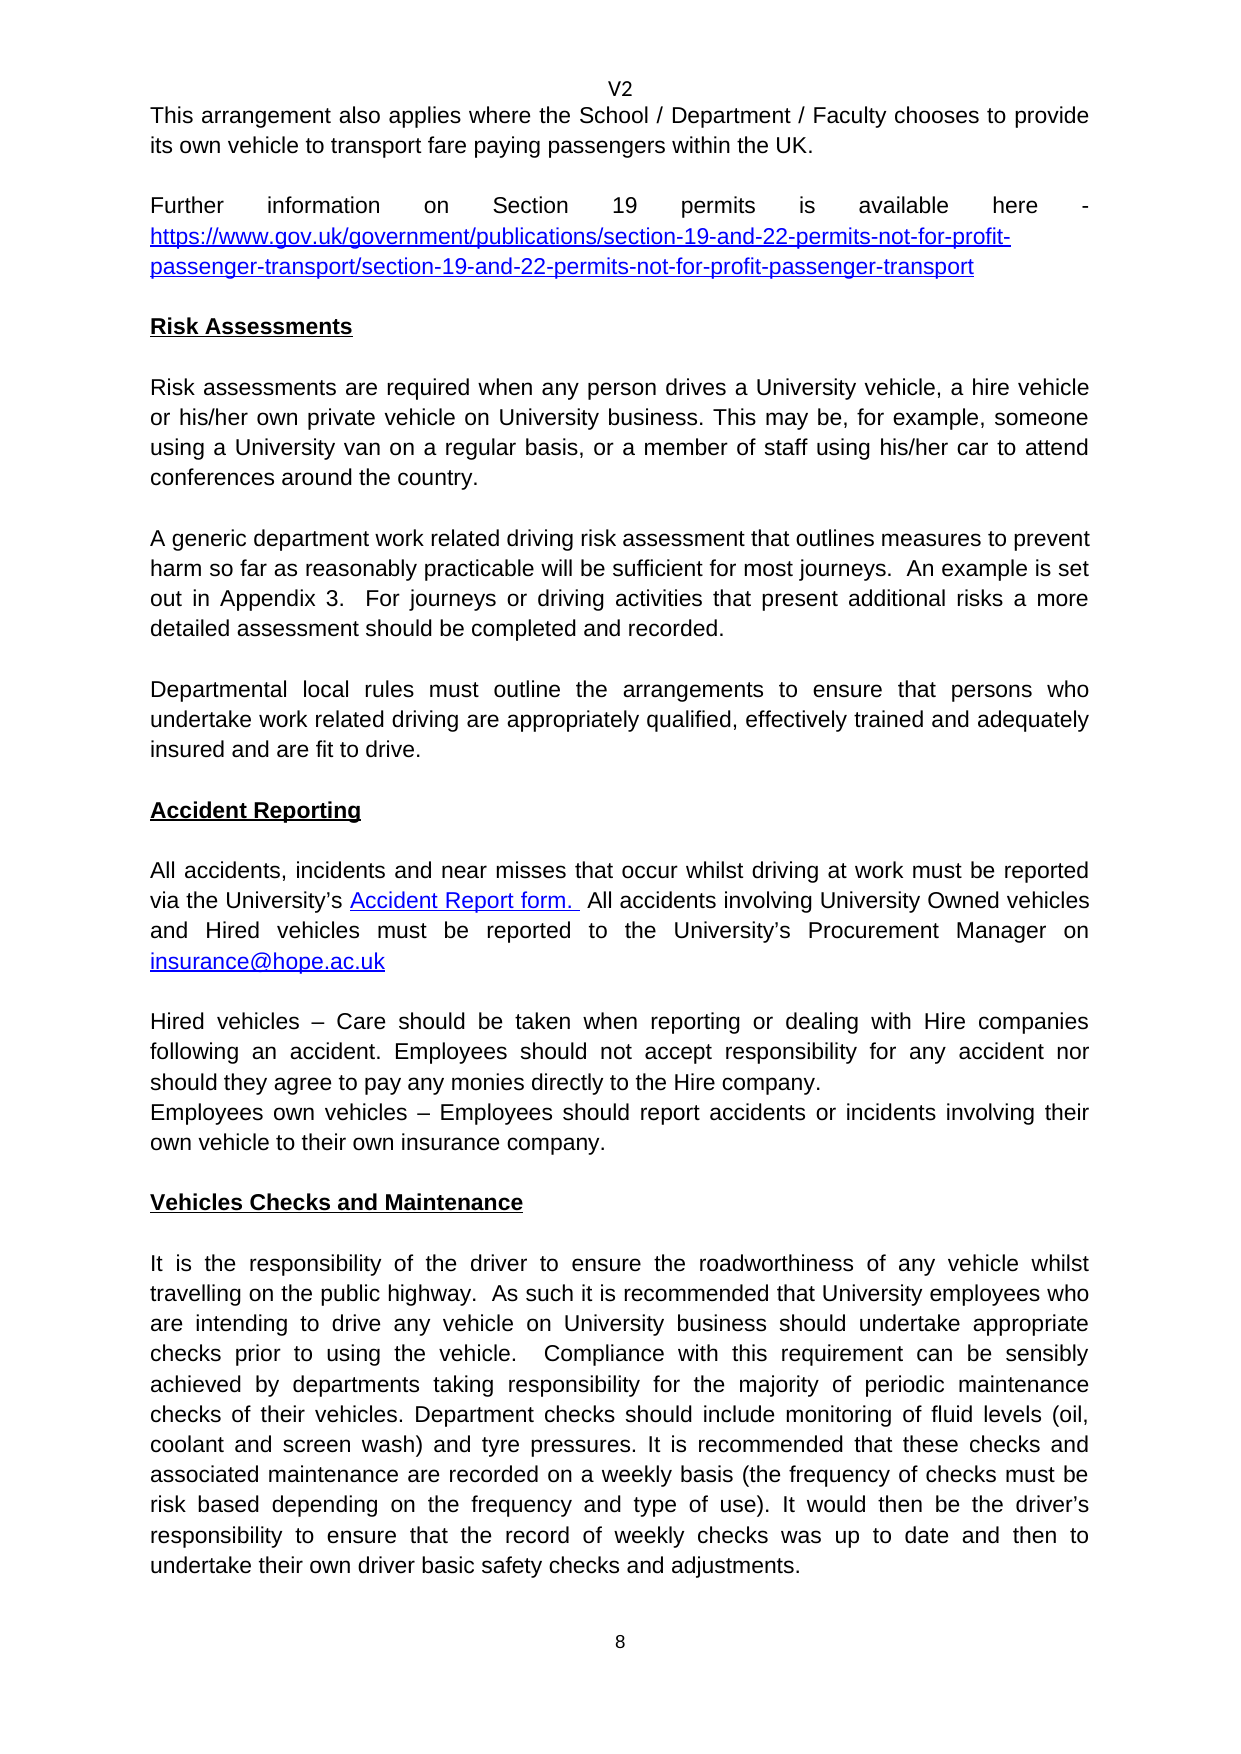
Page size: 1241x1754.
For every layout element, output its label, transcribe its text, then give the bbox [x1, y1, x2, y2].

text All accidents, incidents and near misses that occur whilst driving at work must be reported via the University’s Accident Report form. All accidents involving University Owned vehicles and Hired vehicles must be reported to the University’s Procurement Manager on insurance@hope.ac.uk [150, 857, 1090, 974]
text Employees own vehicles – Employees should report accidents or incidents involving their own vehicle to their own insurance company. [150, 1099, 1090, 1155]
text It is the responsibility of the driver to ensure the roadworthiness of any vehicle whilst travelling on the public highway. As such it is recommended that University employees who are intending to drive any vehicle on University business should undertake appropriate checks prior to using the vehicle. Compliance with this requirement can be sensibly achieved by departments taking responsibility for the majority of periodic maintenance checks of their vehicles. Department checks should include monitoring of fluid levels (oil, coolant and screen wash) and tyre pressures. It is recommended that these checks and associated maintenance are recorded on a weekly basis (the frequency of checks must be risk based depending on the frequency and type of use). It would then be the driver’s responsibility to ensure that the record of weekly checks was up to date and then to undertake their own driver basic safety checks and adjustments. [150, 1250, 1090, 1578]
text Hired vehicles – Care should be taken when reporting or dealing with Hire companies following an accident. Employees should not accept responsibility for any accident nor should they agree to pay any monies directly to the Hire company. [150, 1008, 1090, 1095]
text Departmental local rules must outline the arrangements to ensure that persons who undertake work related driving are appropriately qualified, effectively trained and adequately insured and are fit to drive. [150, 676, 1090, 762]
text Further information on Section 19 permits is available here - https://www.gov.uk/government/publications/section-19-and-22-permits-not-for-profit-passenger-transport/section-19-and-22-permits-not-for-profit-passenger-transport [150, 192, 1090, 279]
text A generic department work related driving risk assessment that outlines measures to prevent harm so far as reasonably practicable will be sufficient for most journeys. An example is set out in Appendix 3. For journeys or driving activities that present additional risks a more detailed assessment should be completed and recorded. [150, 525, 1090, 642]
text Accident Reporting [150, 797, 1090, 823]
text This arrangement also applies where the School / Department / Faculty chooses to provide its own vehicle to transport fare paying passengers within the UK. [150, 102, 1090, 158]
text Risk assessments are required when any person drives a University vehicle, a hire vehicle or his/her own private vehicle on University business. This may be, for example, someone using a University van on a regular basis, or a member of staff using his/her car to attend conferences around the country. [150, 374, 1090, 491]
text Vehicles Checks and Maintenance [150, 1189, 1090, 1216]
text Risk Assessments [150, 313, 1090, 339]
